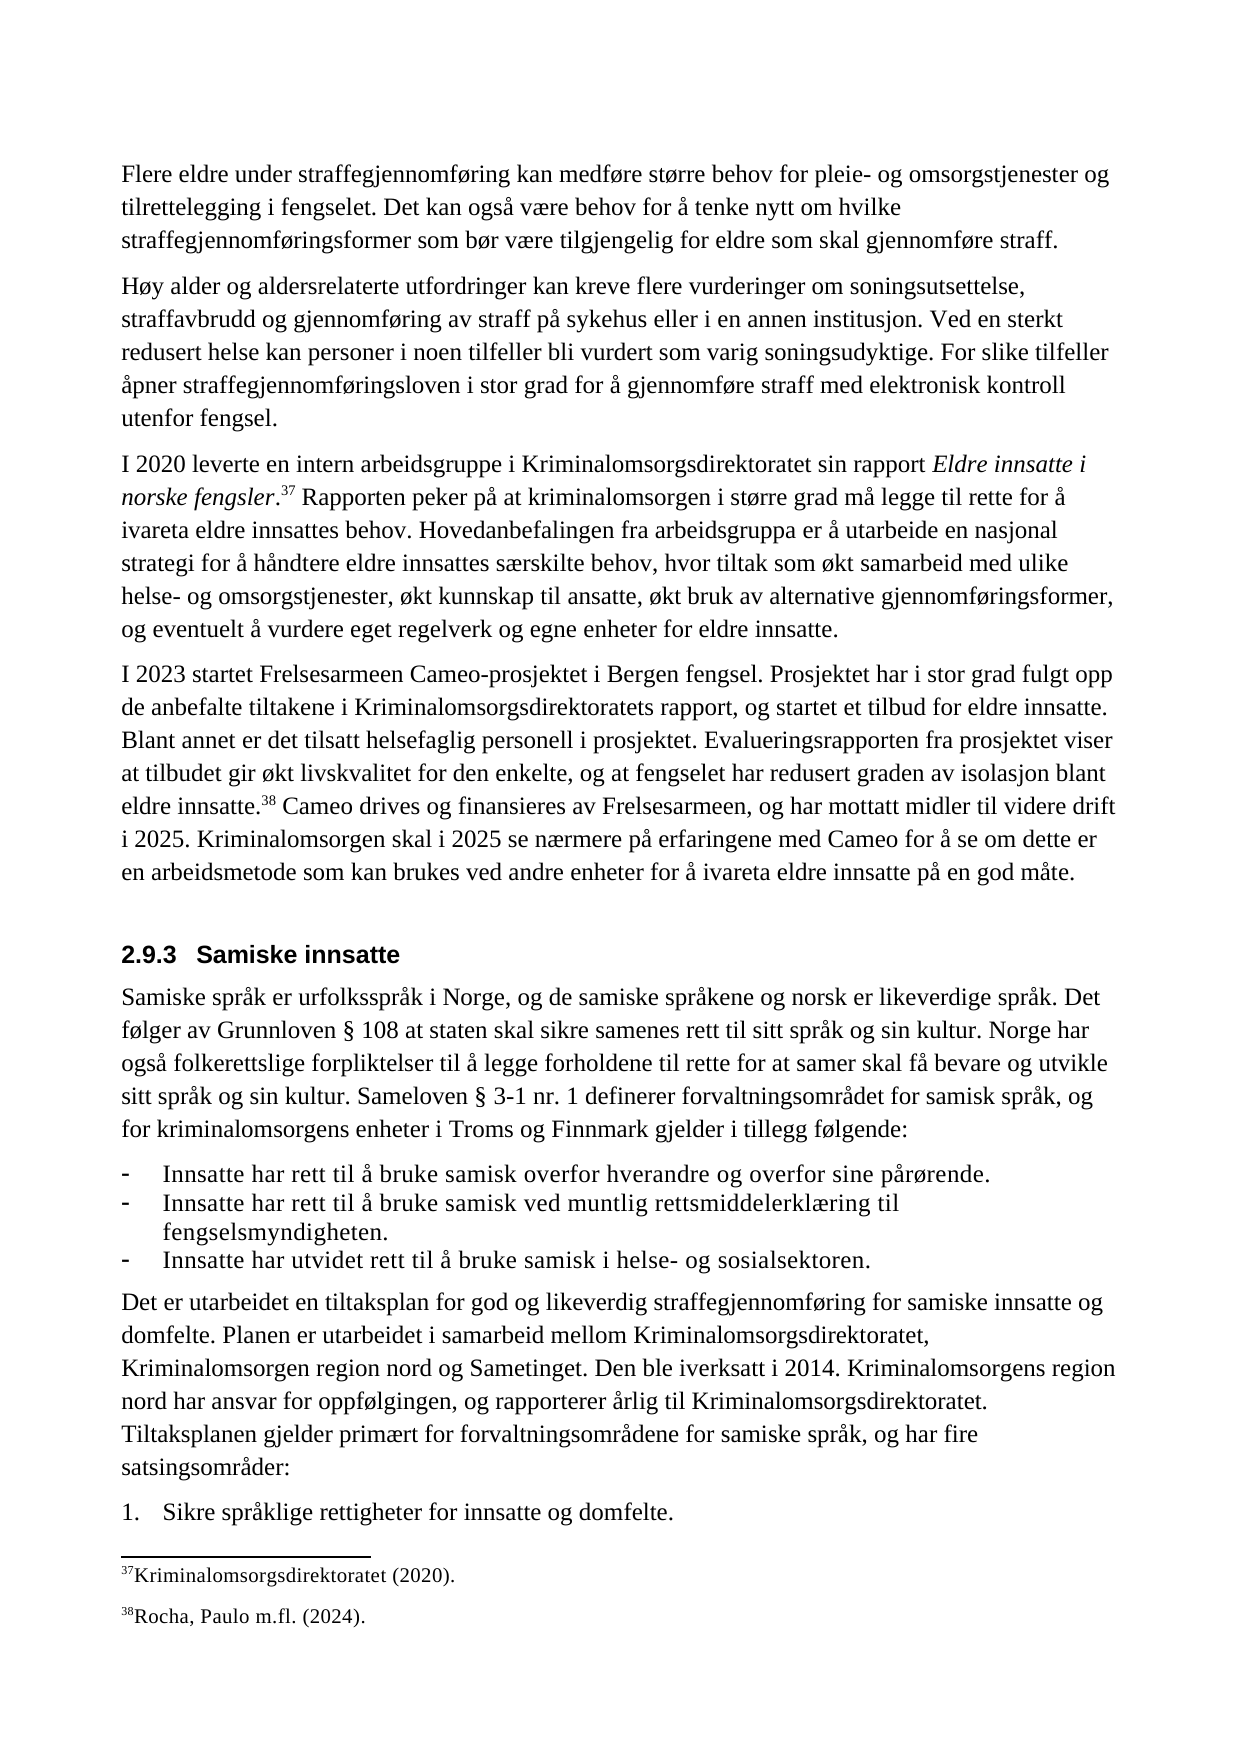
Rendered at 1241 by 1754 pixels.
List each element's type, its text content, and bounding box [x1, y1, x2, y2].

text I 2020 leverte en intern arbeidsgruppe i Kriminalomsorgsdirektoratet sin rapport Eldre innsatte i norske fengsler. Rapporten peker på at kriminalomsorgen i større grad må legge til rette for å ivareta eldre innsattes behov. Hovedanbefalingen fra arbeidsgruppa er å utarbeide en nasjonal strategi for å håndtere eldre innsattes særskilte behov, hvor tiltak som økt samarbeid med ulike helse- og omsorgstjenester, økt kunnskap til ansatte, økt bruk av alternative gjennomføringsformer, og eventuelt å vurdere eget regelverk og egne enheter for eldre innsatte. [121, 449, 1119, 642]
list Sikre språklige rettigheter for innsatte og domfelte. [121, 1497, 1119, 1526]
text Høy alder og aldersrelaterte utfordringer kan kreve flere vurderinger om soningsutsettelse, straffavbrudd og gjennomføring av straff på sykehus eller i en annen institusjon. Ved en sterkt redusert helse kan personer i noen tilfeller bli vurdert som varig soningsudyktige. For slike tilfeller åpner straffegjennomføringsloven i stor grad for å gjennomføre straff med elektronisk kontroll utenfor fengsel. [121, 271, 1119, 432]
text Det er utarbeidet en tiltaksplan for god og likeverdig straffegjennomføring for samiske innsatte og domfelte. Planen er utarbeidet i samarbeid mellom Kriminalomsorgsdirektoratet, Kriminalomsorgen region nord og Sametinget. Den ble iverksatt i 2014. Kriminalomsorgens region nord har ansvar for oppfølgingen, og rapporterer årlig til Kriminalomsorgsdirektoratet. Tiltaksplanen gjelder primært for forvaltningsområdene for samiske språk, og har fire satsingsområder: [121, 1287, 1119, 1481]
text I 2023 startet Frelsesarmeen Cameo-prosjektet i Bergen fengsel. Prosjektet har i stor grad fulgt opp de anbefalte tiltakene i Kriminalomsorgsdirektoratets rapport, og startet et tilbud for eldre innsatte. Blant annet er det tilsatt helsefaglig personell i prosjektet. Evalueringsrapporten fra prosjektet viser at tilbudet gir økt livskvalitet for den enkelte, og at fengselet har redusert graden av isolasjon blant eldre innsatte. Cameo drives og finansieres av Frelsesarmeen, og har mottatt midler til videre drift i 2025. Kriminalomsorgen skal i 2025 se nærmere på erfaringene med Cameo for å se om dette er en arbeidsmetode som kan brukes ved andre enheter for å ivareta eldre innsatte på en god måte. [121, 659, 1119, 886]
list Innsatte har rett til å bruke samisk ved muntlig rettsmiddelerklæring til fengselsmyndigheten. [121, 1188, 1119, 1246]
list Innsatte har rett til å bruke samisk overfor hverandre og overfor sine pårørende. [121, 1159, 1119, 1188]
list Innsatte har utvidet rett til å bruke samisk i helse- og sosialsektoren. [121, 1246, 1119, 1274]
text Samiske språk er urfolksspråk i Norge, og de samiske språkene og norsk er likeverdige språk. Det følger av Grunnloven § 108 at staten skal sikre samenes rett til sitt språk og sin kultur. Norge har også folkerettslige forpliktelser til å legge forholdene til rette for at samer skal få bevare og utvikle sitt språk og sin kultur. Sameloven § 3-1 nr. 1 definerer forvaltningsområdet for samisk språk, og for kriminalomsorgens enheter i Troms og Finnmark gjelder i tillegg følgende: [121, 982, 1119, 1143]
text Flere eldre under straffegjennomføring kan medføre større behov for pleie- og omsorgstjenester og tilrettelegging i fengselet. Det kan også være behov for å tenke nytt om hvilke straffegjennomføringsformer som bør være tilgjengelig for eldre som skal gjennomføre straff. [121, 159, 1119, 254]
subtitle Samiske innsatte [121, 940, 1119, 969]
